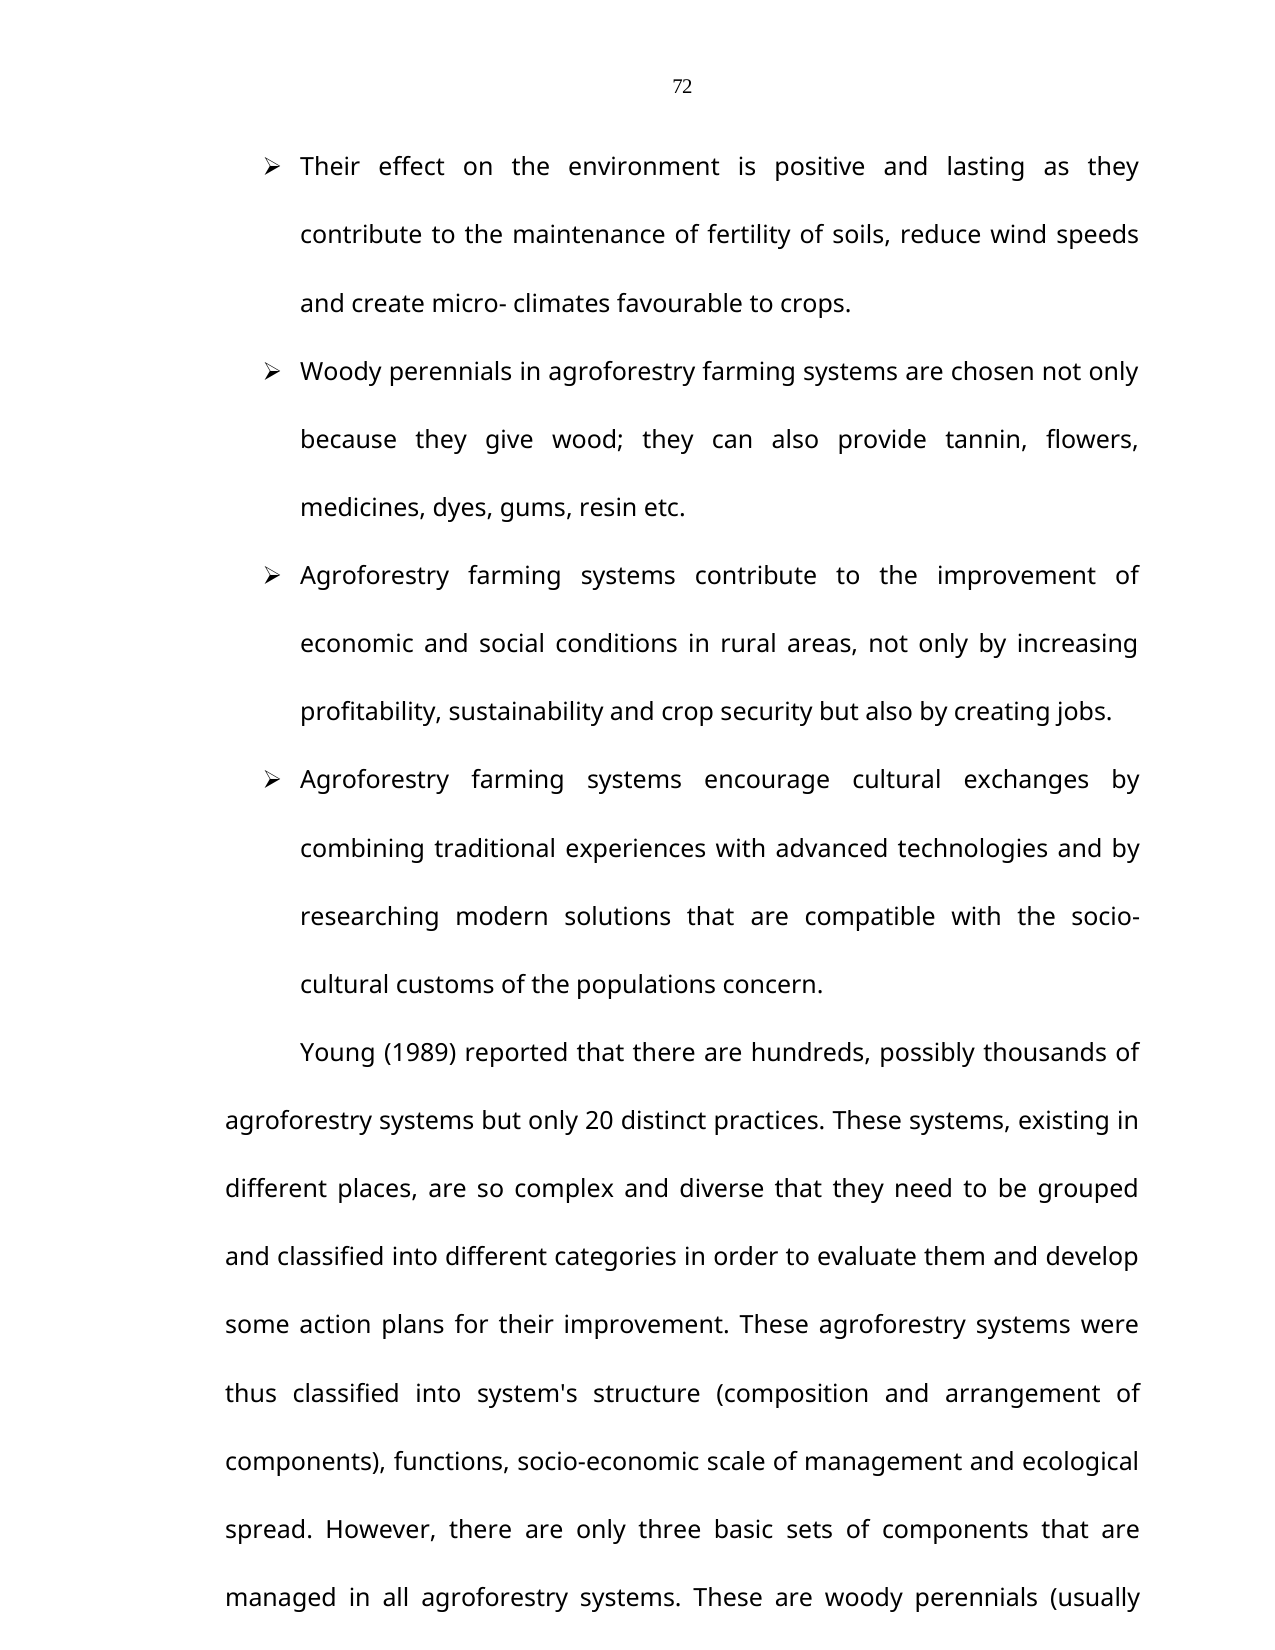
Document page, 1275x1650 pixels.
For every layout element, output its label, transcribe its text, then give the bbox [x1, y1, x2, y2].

list Their effect on the environment is positive and lasting as they contribute to the maintenance of fertility of soils, reduce wind speeds and create micro- climates favourable to crops. [262, 149, 1140, 319]
list Agroforestry farming systems contribute to the improvement of economic and social conditions in rural areas, not only by increasing profitability, sustainability and crop security but also by creating jobs. [262, 558, 1140, 728]
list Woody perennials in agroforestry farming systems are chosen not only because they give wood; they can also provide tannin, flowers, medicines, dyes, gums, resin etc. [262, 353, 1140, 524]
list Agroforestry farming systems encourage cultural exchanges by combining traditional experiences with advanced technologies and by researching modern solutions that are compatible with the socio-cultural customs of the populations concern. [262, 762, 1141, 1001]
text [225, 1034, 1141, 1614]
